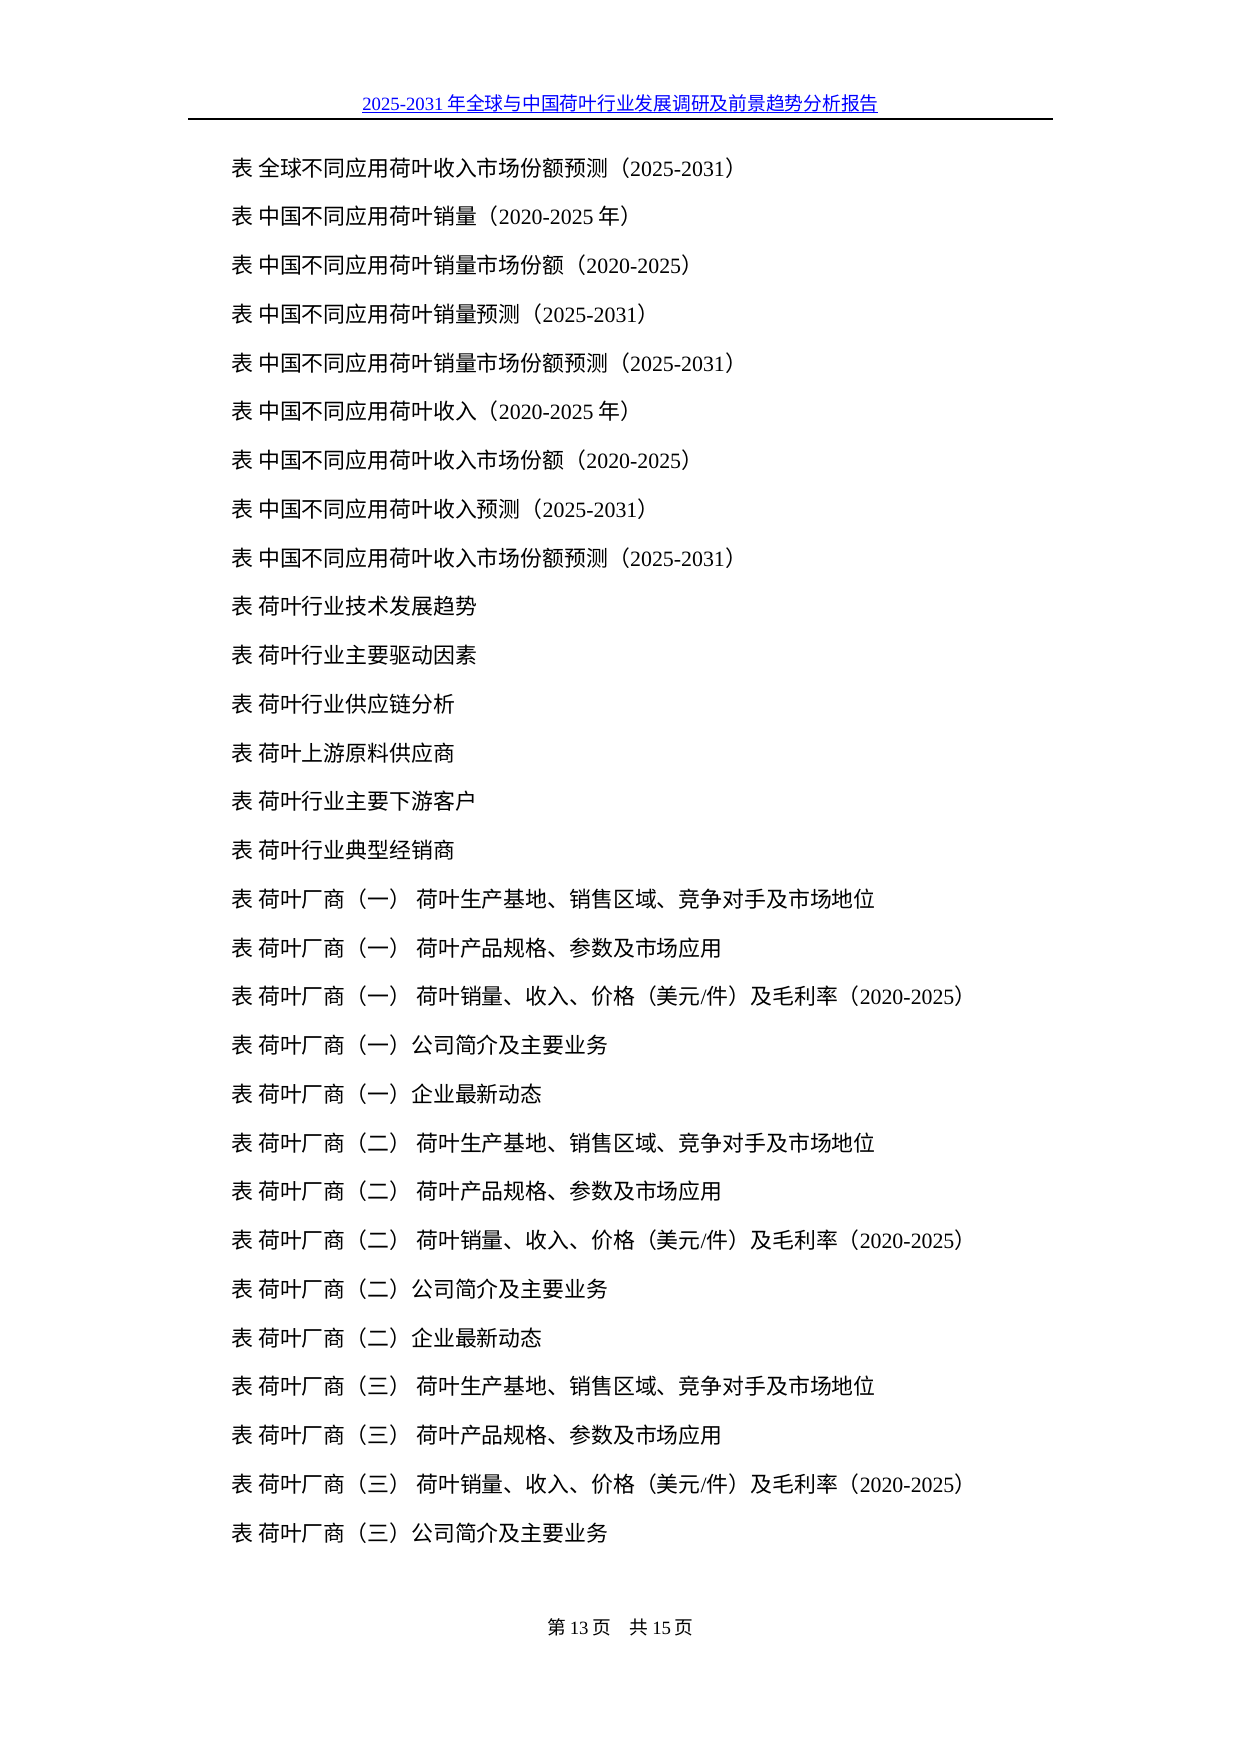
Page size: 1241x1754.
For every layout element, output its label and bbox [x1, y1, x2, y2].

text [187, 150, 1053, 1548]
